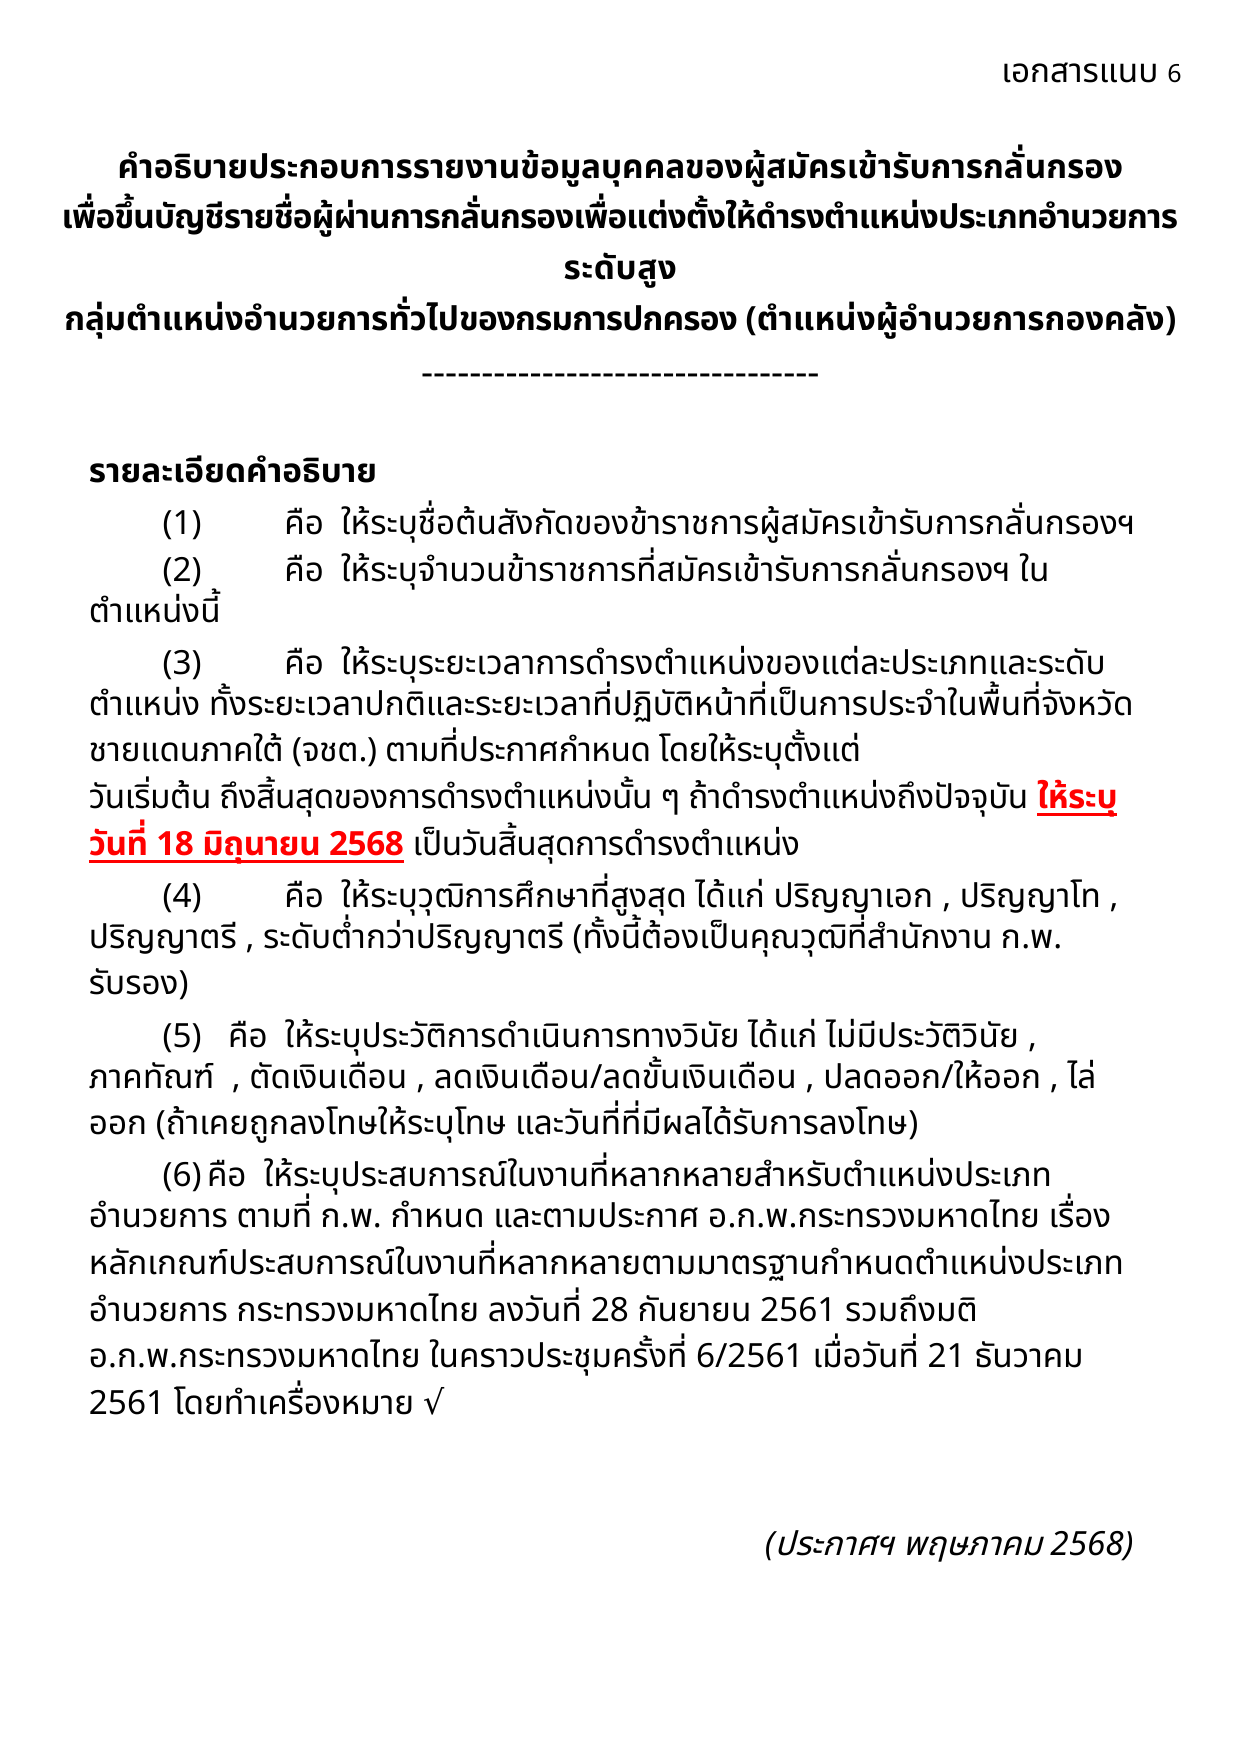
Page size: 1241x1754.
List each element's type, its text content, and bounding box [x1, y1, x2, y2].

text (3) คือ ให้ระบุระยะเวลาการดำรงตำแหน่งของแต่ละประเภทและระดับตำแหน่ง ทั้งระยะเวลาปกติและระยะเวลาที่ปฏิบัติหน้าที่เป็นการประจำในพื้นที่จังหวัดชายแดนภาคใต้ (จชต.) ตามที่ประกาศกำหนด โดยให้ระบุตั้งแต่ วันเริ่มต้น ถึงสิ้นสุดของการดำรงตำแหน่งนั้น ๆ ถ้าดำรงตำแหน่งถึงปัจจุบัน ให้ระบุวันที่ 18 มิถุนายน 2568 เป็นวันสิ้นสุดการดำรงตำแหน่ง [89, 637, 1137, 870]
text (2) คือ ให้ระบุจำนวนข้าราชการที่สมัครเข้ารับการกลั่นกรองฯ ในตำแหน่งนี้ [89, 544, 1137, 637]
text (ประกาศฯ พฤษภาคม 2568) [89, 1520, 1137, 1571]
text --------------------------------- [59, 345, 1181, 396]
text คำอธิบายประกอบการรายงานข้อมูลบุคคลของผู้สมัครเข้ารับการกลั่นกรอง [59, 143, 1181, 193]
text เพื่อขึ้นบัญชีรายชื่อผู้ผ่านการกลั่นกรองเพื่อแต่งตั้งให้ดำรงตำแหน่งประเภทอำนวยการ ระดับสูง [59, 193, 1181, 294]
text (1) คือ ให้ระบุชื่อต้นสังกัดของข้าราชการผู้สมัครเข้ารับการกลั่นกรองฯ [89, 497, 1137, 544]
text (5) คือ ให้ระบุประวัติการดำเนินการทางวินัย ได้แก่ ไม่มีประวัติวินัย , ภาคทัณฑ์ , ตัดเงินเดือน , ลดเงินเดือน/ลดขั้นเงินเดือน , ปลดออก/ให้ออก , ไล่ออก (ถ้าเคยถูกลงโทษให้ระบุโทษ และวันที่ที่มีผลได้รับการลงโทษ) [0, 1010, 1137, 1150]
text กลุ่มตำแหน่งอำนวยการทั่วไปของกรมการปกครอง (ตำแหน่งผู้อำนวยการกองคลัง) [59, 294, 1181, 345]
text (4) คือ ให้ระบุวุฒิการศึกษาที่สูงสุด ได้แก่ ปริญญาเอก , ปริญญาโท , ปริญญาตรี , ระดับต่ำกว่าปริญญาตรี (ทั้งนี้ต้องเป็นคุณวุฒิที่สำนักงาน ก.พ. รับรอง) [89, 870, 1137, 1010]
text รายละเอียดคำอธิบาย [89, 447, 1137, 497]
text (6) คือ ให้ระบุประสบการณ์ในงานที่หลากหลายสำหรับตำแหน่งประเภทอำนวยการ ตามที่ ก.พ. กำหนด และตามประกาศ อ.ก.พ.กระทรวงมหาดไทย เรื่อง หลักเกณฑ์ประสบการณ์ในงานที่หลากหลายตามมาตรฐานกำหนดตำแหน่งประเภทอำนวยการ กระทรวงมหาดไทย ลงวันที่ 28 กันยายน 2561 รวมถึงมติ อ.ก.พ.กระทรวงมหาดไทย ในคราวประชุมครั้งที่ 6/2561 เมื่อวันที่ 21 ธันวาคม 2561 โดยทำเครื่องหมาย √ [89, 1150, 1137, 1429]
